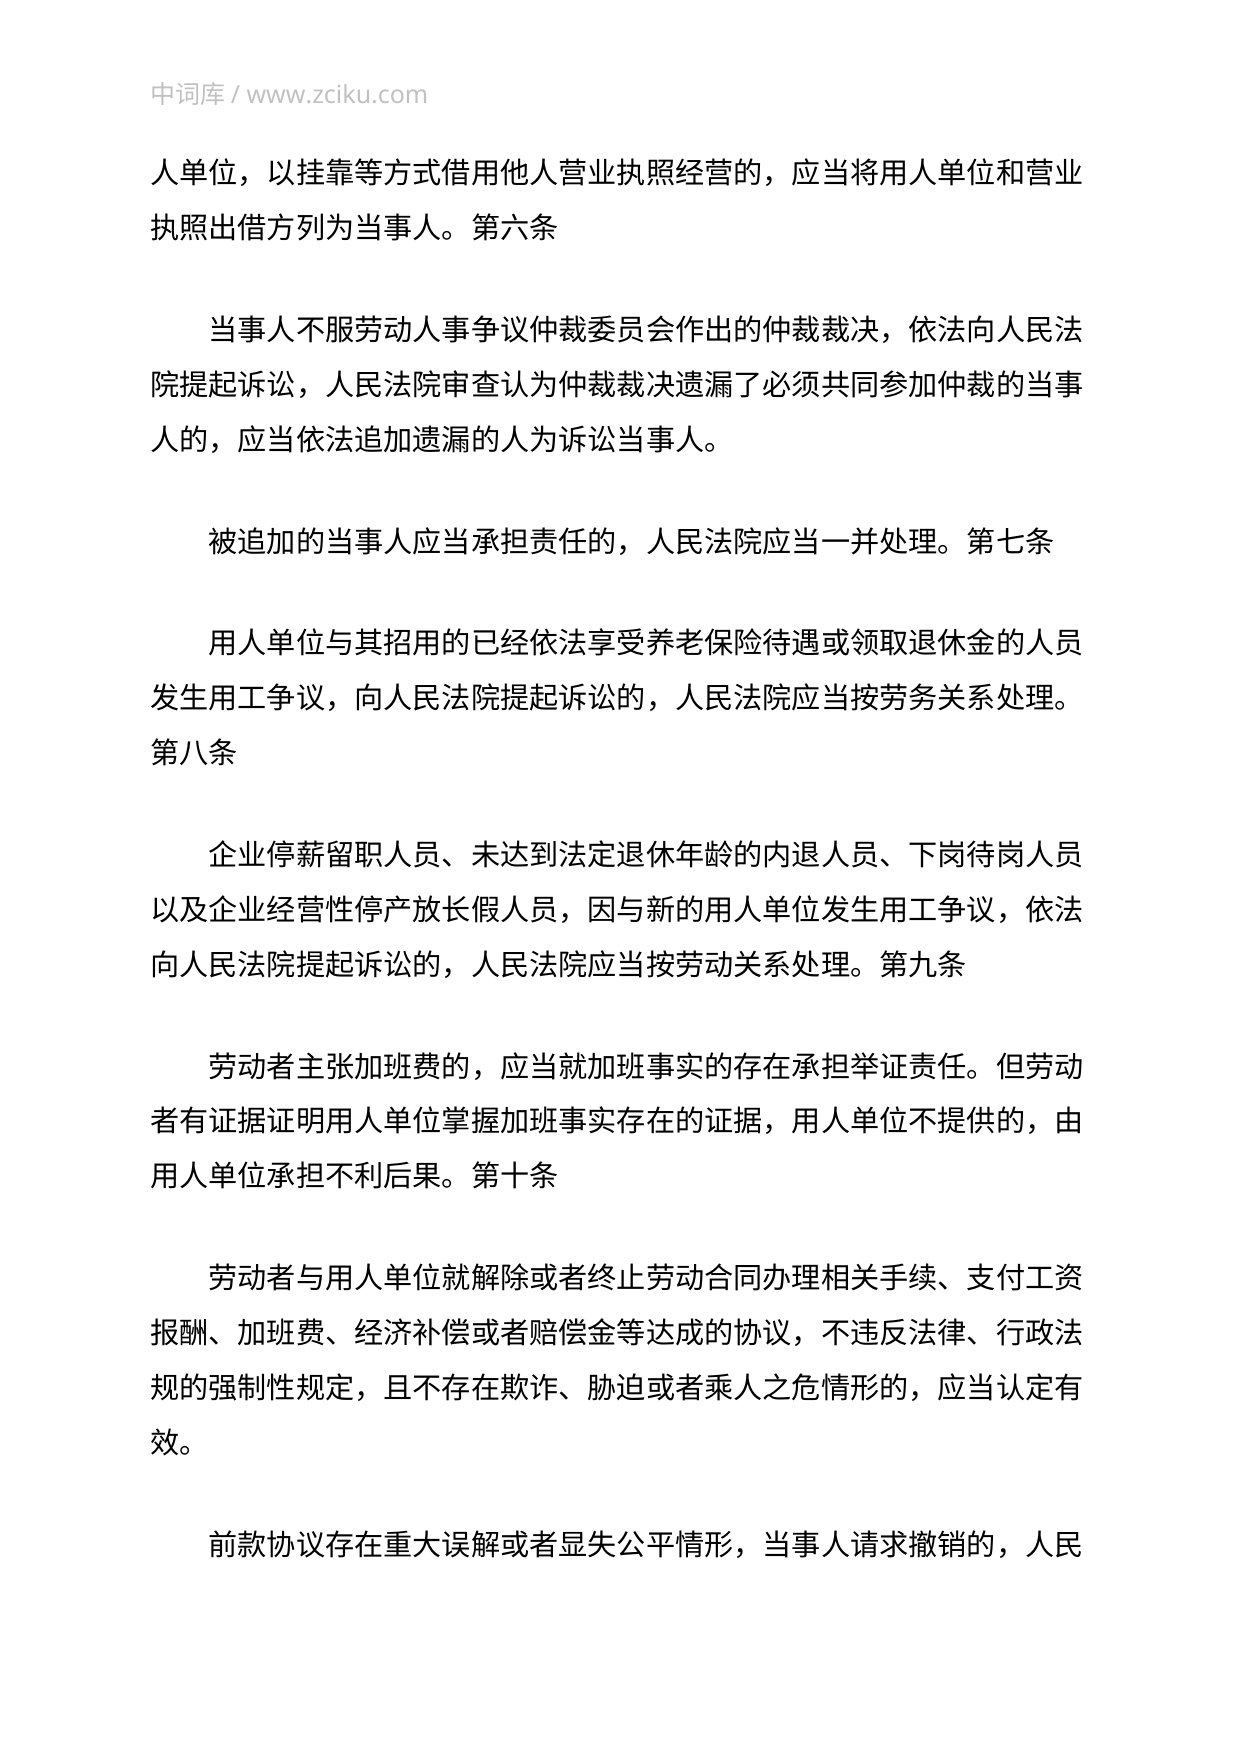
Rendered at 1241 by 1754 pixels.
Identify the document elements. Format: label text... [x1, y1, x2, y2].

text 劳动者与用人单位就解除或者终止劳动合同办理相关手续、支付工资报酬、加班费、经济补偿或者赔偿金等达成的协议，不违反法律、行政法规的强制性规定，且不存在欺诈、胁迫或者乘人之危情形的，应当认定有效。 [150, 1255, 1090, 1462]
text 劳动者主张加班费的，应当就加班事实的存在承担举证责任。但劳动者有证据证明用人单位掌握加班事实存在的证据，用人单位不提供的，由用人单位承担不利后果。第十条 [150, 1043, 1090, 1195]
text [150, 1521, 1090, 1563]
text 被追加的当事人应当承担责任的，人民法院应当一并处理。第七条 [150, 518, 1090, 561]
text 用人单位与其招用的已经依法享受养老保险待遇或领取退休金的人员发生用工争议，向人民法院提起诉讼的，人民法院应当按劳务关系处理。第八条 [150, 620, 1090, 772]
text 企业停薪留职人员、未达到法定退休年龄的内退人员、下岗待岗人员以及企业经营性停产放长假人员，因与新的用人单位发生用工争议，依法向人民法院提起诉讼的，人民法院应当按劳动关系处理。第九条 [150, 832, 1090, 984]
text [150, 150, 1090, 247]
text 当事人不服劳动人事争议仲裁委员会作出的仲裁裁决，依法向人民法院提起诉讼，人民法院审查认为仲裁裁决遗漏了必须共同参加仲裁的当事人的，应当依法追加遗漏的人为诉讼当事人。 [150, 307, 1090, 459]
